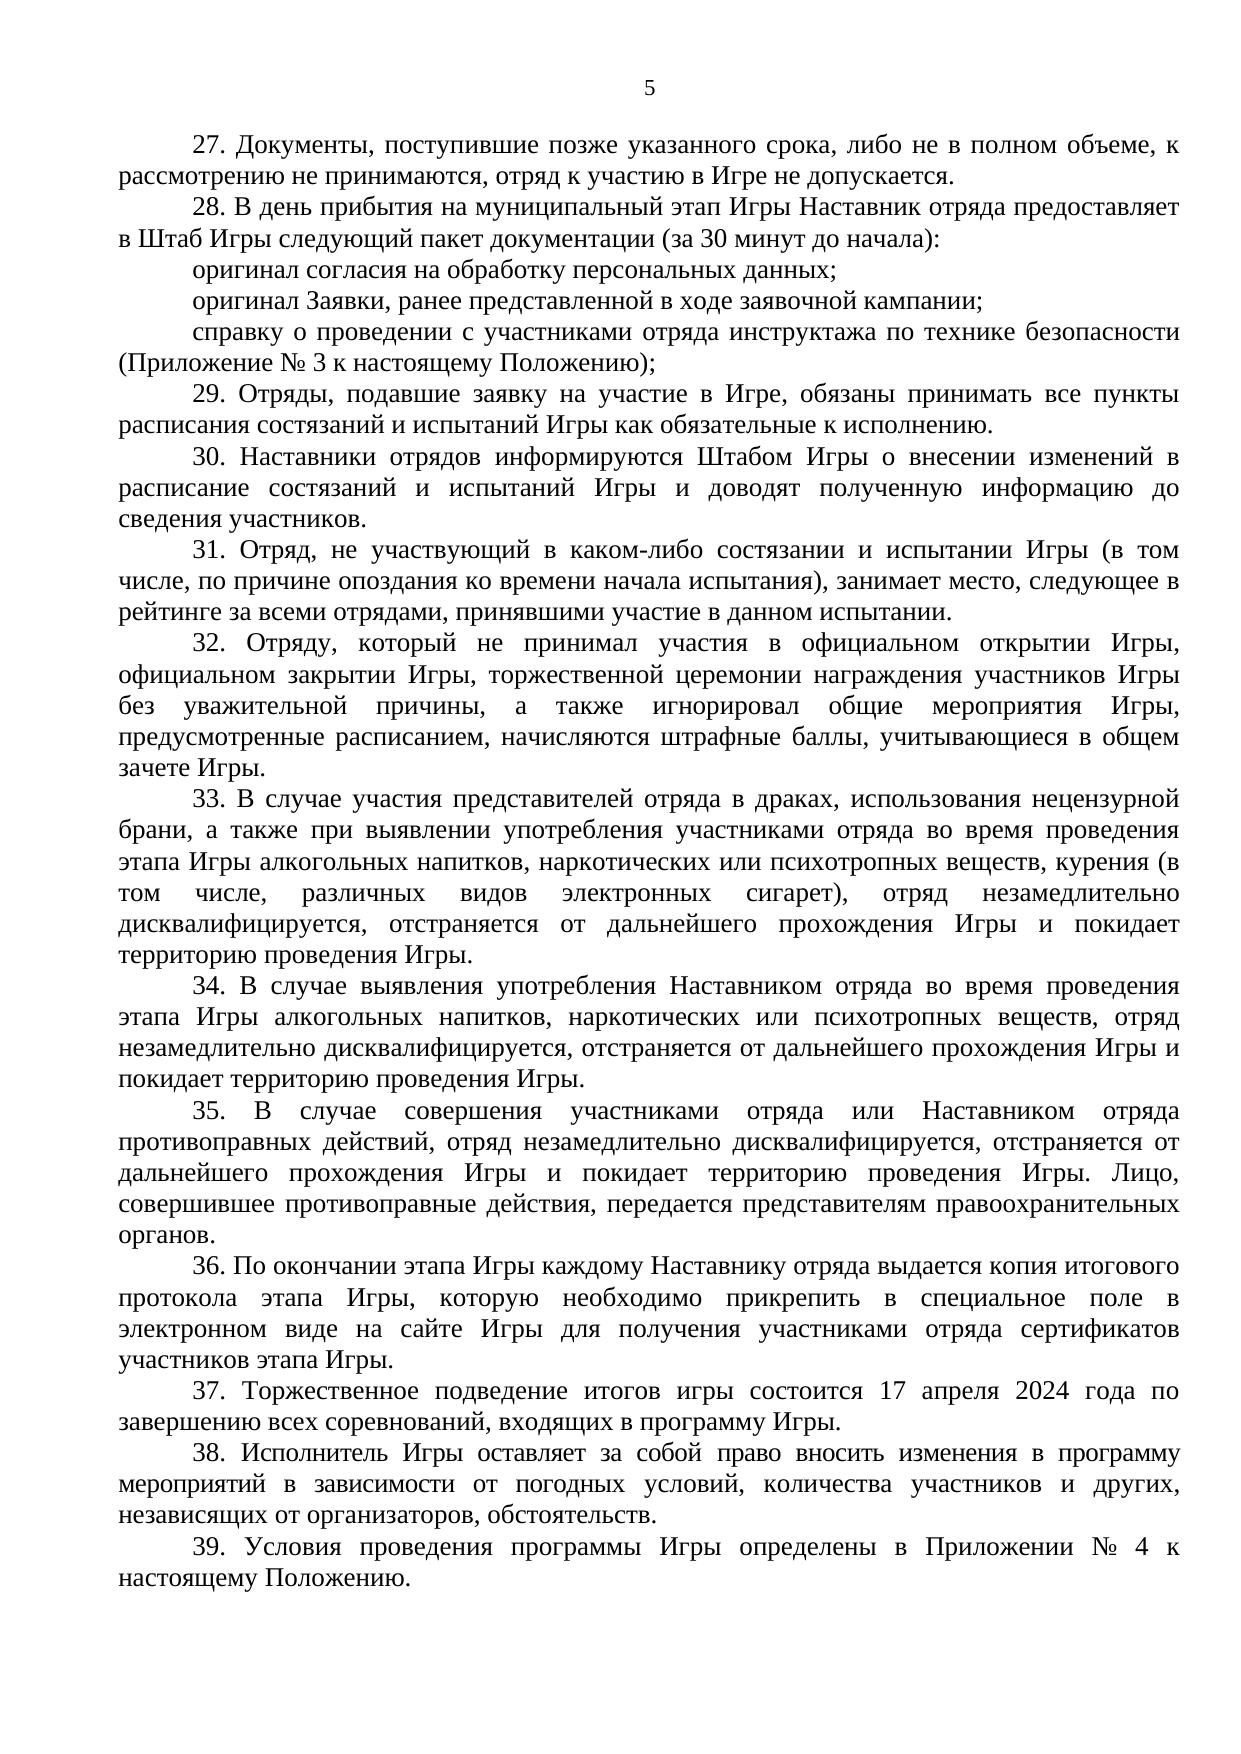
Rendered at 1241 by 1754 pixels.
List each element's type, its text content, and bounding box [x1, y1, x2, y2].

text 27. Документы, поступившие позже указанного срока, либо не в полном объеме, к рассмотрению не принимаются, отряд к участию в Игре не допускается. [118, 128, 1181, 191]
list оригинал согласия на обработку персональных данных; [192, 253, 1181, 284]
list справку о проведении с участниками отряда инструктажа по технике безопасности (Приложение № 3 к настоящему Положению); [118, 315, 1181, 377]
text 39. Условия проведения программы Игры определены в Приложении № 4 к настоящему Положению. [118, 1530, 1181, 1592]
text 32. Отряду, который не принимал участия в официальном открытии Игры, официальном закрытии Игры, торжественной церемонии награждения участников Игры без уважительной причины, а также игнорировал общие мероприятия Игры, предусмотренные расписанием, начисляются штрафные баллы, учитывающиеся в общем зачете Игры. [118, 627, 1181, 782]
text 28. В день прибытия на муниципальный этап Игры Наставник отряда предоставляет в Штаб Игры следующий пакет документации (за 30 минут до начала): [118, 191, 1181, 253]
text 29. Отряды, подавшие заявку на участие в Игре, обязаны принимать все пункты расписания состязаний и испытаний Игры как обязательные к исполнению. [118, 377, 1181, 440]
text 36. По окончании этапа Игры каждому Наставнику отряда выдается копия итогового протокола этапа Игры, которую необходимо прикрепить в специальное поле в электронном виде на сайте Игры для получения участниками отряда сертификатов участников этапа Игры. [118, 1249, 1181, 1374]
text 31. Отряд, не участвующий в каком-либо состязании и испытании Игры (в том числе, по причине опоздания ко времени начала испытания), занимает место, следующее в рейтинге за всеми отрядами, принявшими участие в данном испытании. [118, 533, 1181, 627]
text 35. В случае совершения участниками отряда или Наставником отряда противоправных действий, отряд незамедлительно дисквалифицируется, отстраняется от дальнейшего прохождения Игры и покидает территорию проведения Игры. Лицо, совершившее противоправные действия, передается представителям правоохранительных органов. [118, 1094, 1181, 1249]
text 37. Торжественное подведение итогов игры состоится 17 апреля 2024 года по завершению всех соревнований, входящих в программу Игры. [118, 1374, 1181, 1436]
text 33. В случае участия представителей отряда в драках, использования нецензурной брани, а также при выявлении употребления участниками отряда во время проведения этапа Игры алкогольных напитков, наркотических или психотропных веществ, курения (в том числе, различных видов электронных сигарет), отряд незамедлительно дисквалифицируется, отстраняется от дальнейшего прохождения Игры и покидает территорию проведения Игры. [118, 782, 1181, 969]
text 30. Наставники отрядов информируются Штабом Игры о внесении изменений в расписание состязаний и испытаний Игры и доводят полученную информацию до сведения участников. [118, 440, 1181, 533]
list оригинал Заявки, ранее представленной в ходе заявочной кампании; [192, 284, 1181, 315]
text 38. Исполнитель Игры оставляет за собой право вносить изменения в программу мероприятий в зависимости от погодных условий, количества участников и других, независящих от организаторов, обстоятельств. [118, 1436, 1181, 1530]
text 34. В случае выявления употребления Наставником отряда во время проведения этапа Игры алкогольных напитков, наркотических или психотропных веществ, отряд незамедлительно дисквалифицируется, отстраняется от дальнейшего прохождения Игры и покидает территорию проведения Игры. [118, 969, 1181, 1094]
